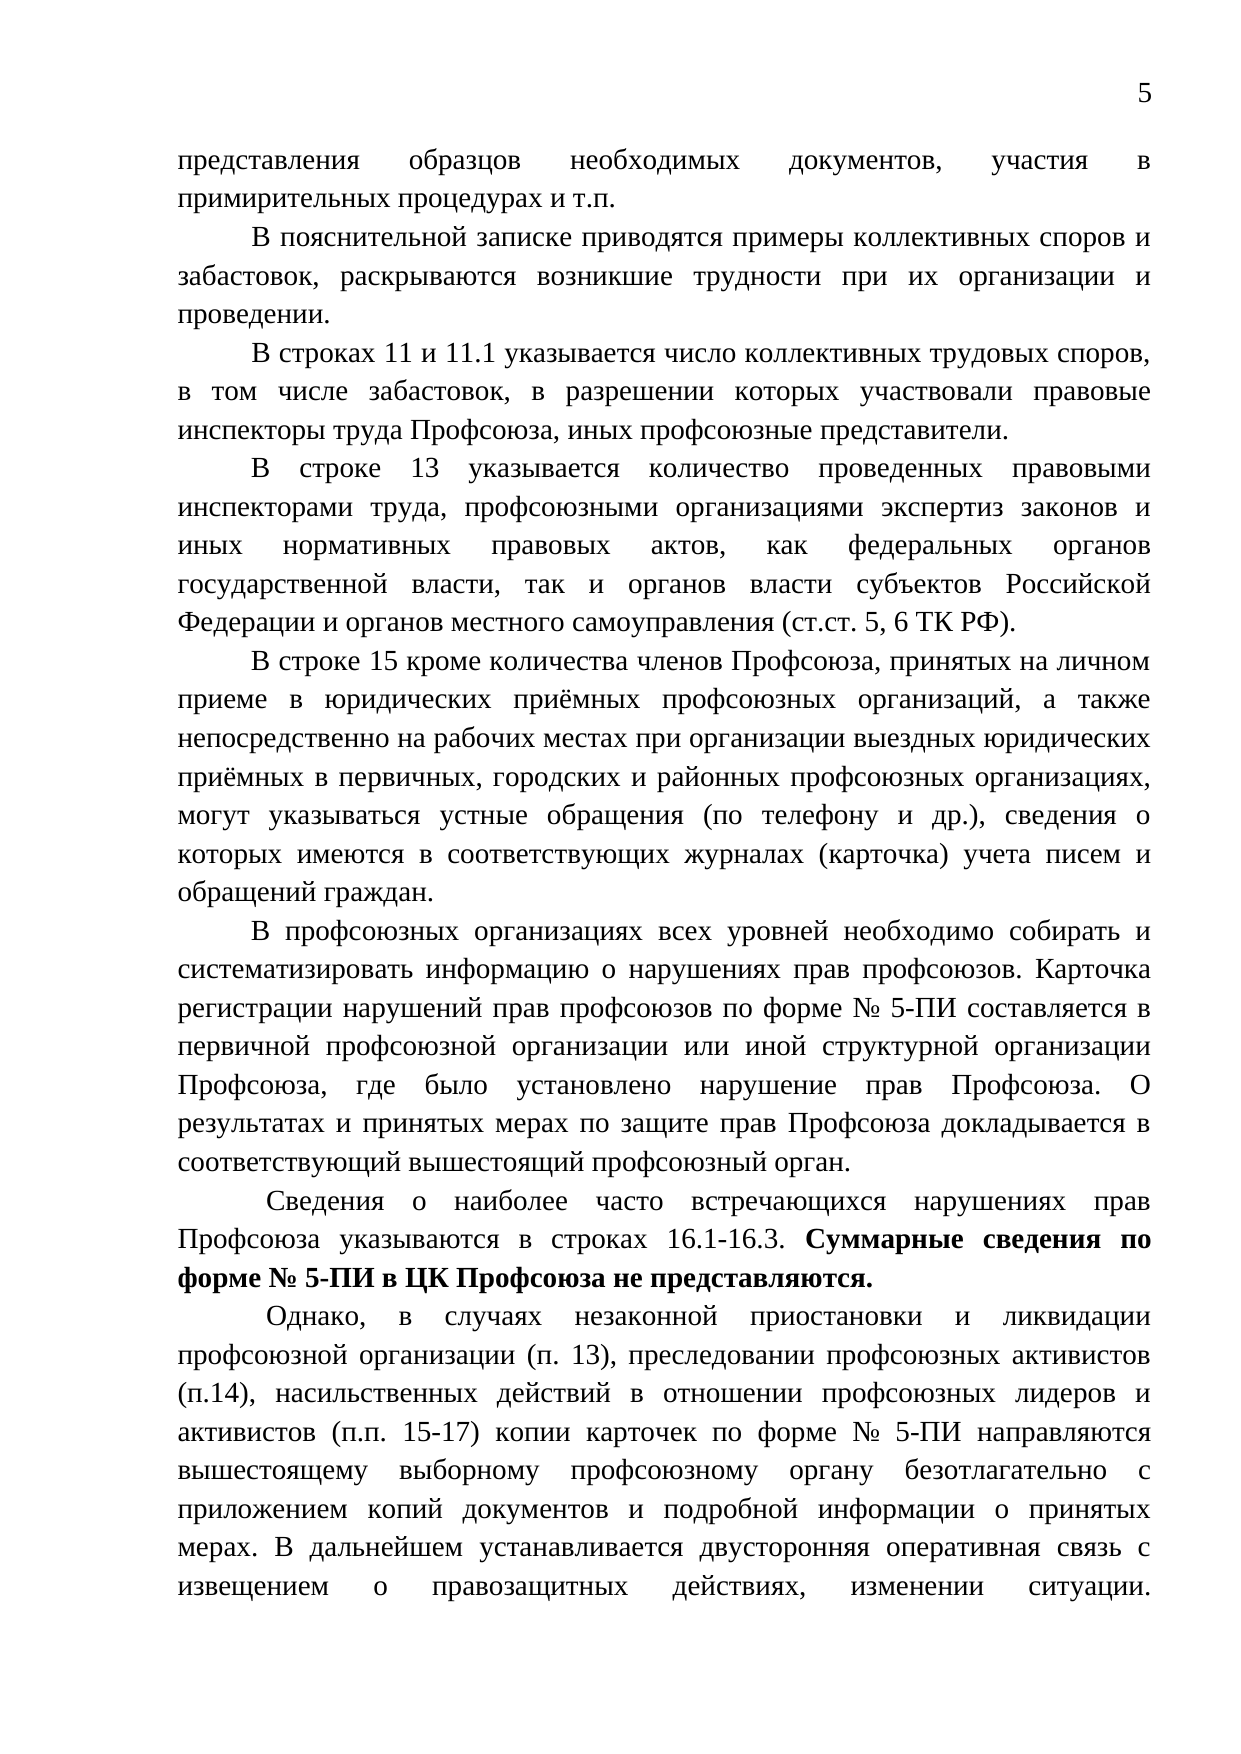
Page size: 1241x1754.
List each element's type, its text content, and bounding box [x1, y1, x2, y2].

text В строках 11 и 11.1 указывается число коллективных трудовых споров, в том числе забастовок, в разрешении которых участвовали правовые инспекторы труда Профсоюза, иных профсоюзные представители. [177, 335, 1152, 445]
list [177, 1298, 1152, 1602]
text В профсоюзных организациях всех уровней необходимо собирать и систематизировать информацию о нарушениях прав профсоюзов. Карточка регистрации нарушений прав профсоюзов по форме № 5-ПИ составляется в первичной профсоюзной организации или иной структурной организации Профсоюза, где было установлено нарушение прав Профсоюза. О результатах и принятых мерах по защите прав Профсоюза докладывается в соответствующий вышестоящий профсоюзный орган. [177, 913, 1152, 1178]
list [177, 142, 1152, 214]
text В строке 15 кроме количества членов Профсоюза, принятых на личном приеме в юридических приёмных профсоюзных организаций, а также непосредственно на рабочих местах при организации выездных юридических приёмных в первичных, городских и районных профсоюзных организациях, могут указываться устные обращения (по телефону и др.), сведения о которых имеются в соответствующих журналах (карточка) учета писем и обращений граждан. [177, 643, 1152, 908]
list Сведения о наиболее часто встречающихся нарушениях прав Профсоюза указываются в строках 16.1-16.3. Суммарные сведения по форме № 5-ПИ в ЦК Профсоюза не представляются. [177, 1183, 1152, 1293]
text В строке 13 указывается количество проведенных правовыми инспекторами труда, профсоюзными организациями экспертиз законов и иных нормативных правовых актов, как федеральных органов государственной власти, так и органов власти субъектов Российской Федерации и органов местного самоуправления (ст.ст. 5, 6 ТК РФ). [177, 450, 1152, 638]
list В пояснительной записке приводятся примеры коллективных споров и забастовок, раскрываются возникшие трудности при их организации и проведении. [177, 219, 1152, 330]
